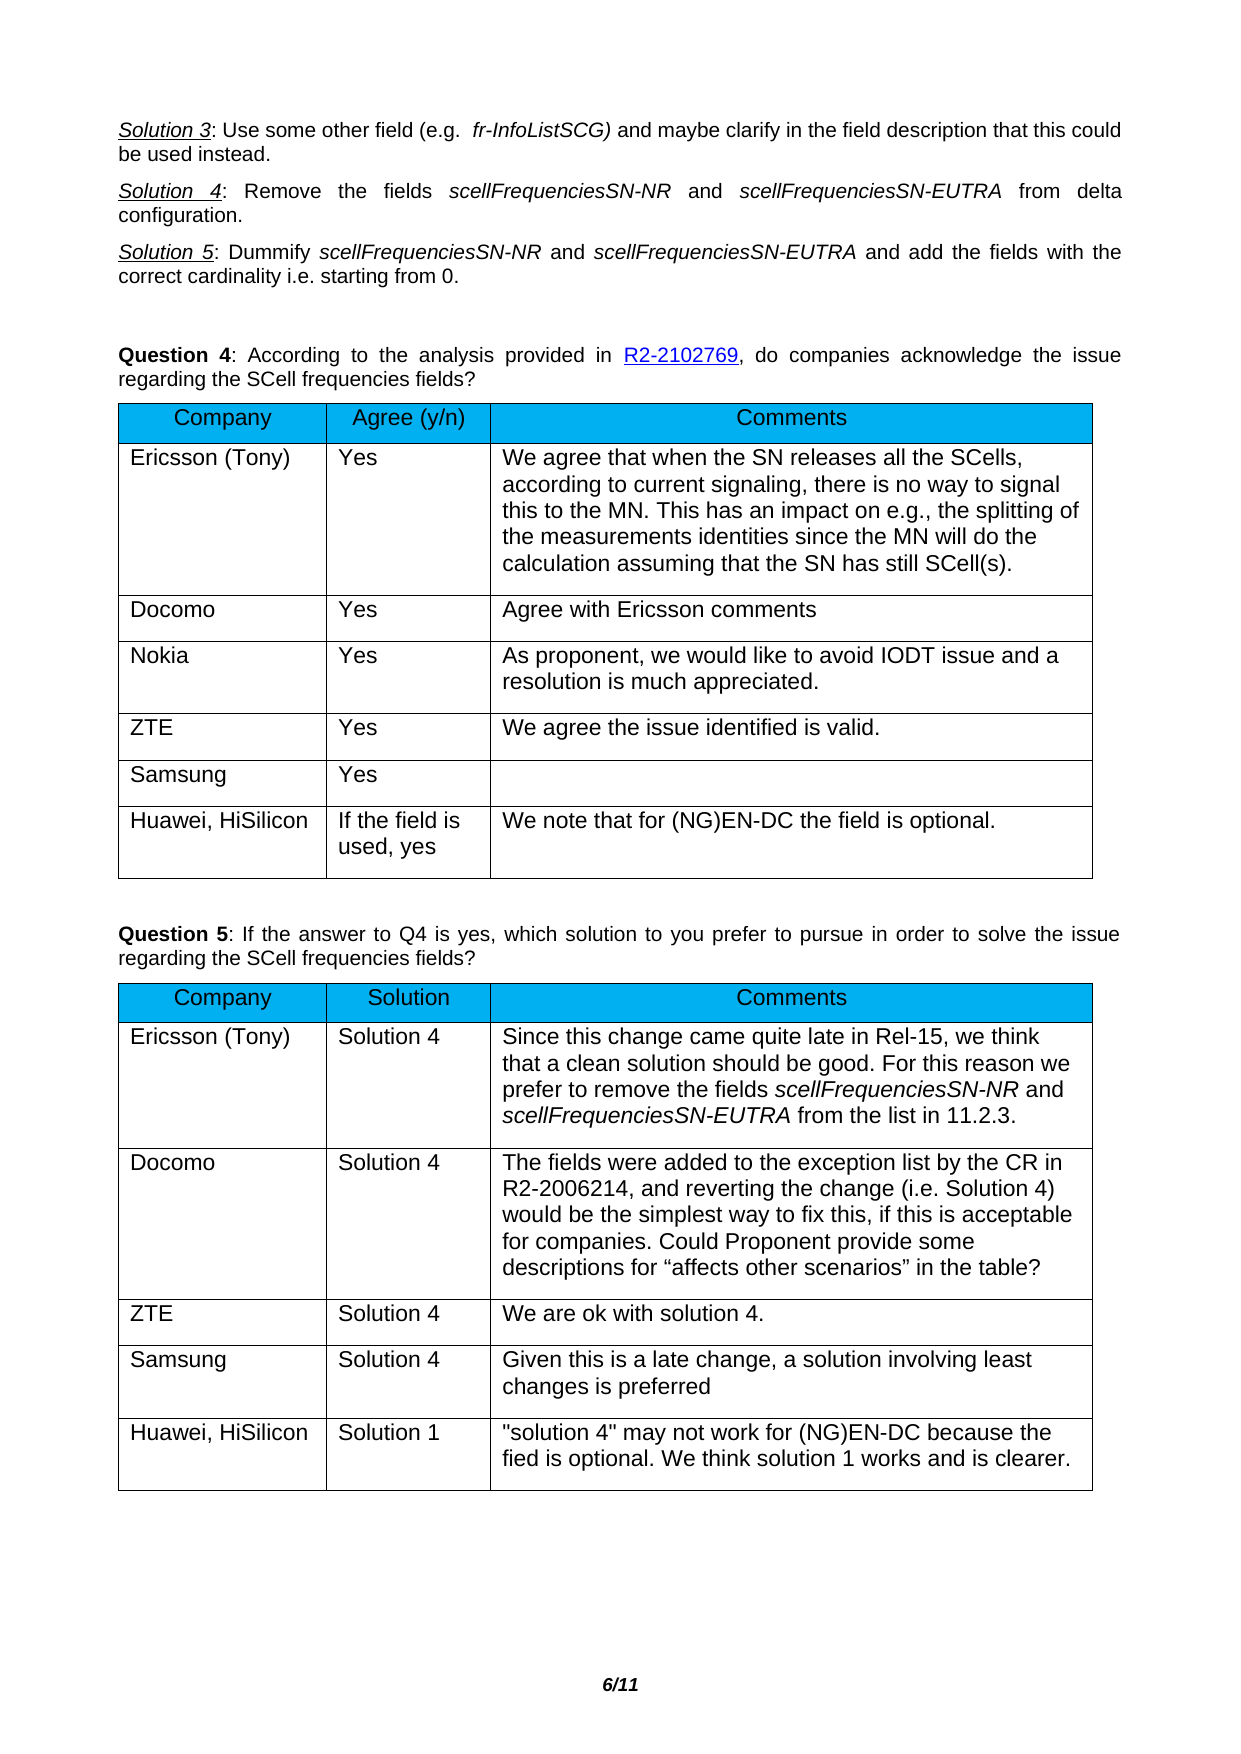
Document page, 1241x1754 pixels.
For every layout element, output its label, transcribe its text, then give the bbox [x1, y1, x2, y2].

table_cell Given this is a late change, a solution involving least changes is preferred [491, 1346, 1092, 1418]
table_cell We note that for (NG)EN-DC the field is optional. [491, 807, 1092, 878]
table_cell Yes [327, 761, 490, 806]
table_cell We are ok with solution 4. [491, 1300, 1092, 1345]
table_cell "solution 4" may not work for (NG)EN-DC because the fied is optional. We think solution 1 works and is clearer. [491, 1419, 1092, 1490]
table_cell Solution 1 [327, 1419, 490, 1490]
table_cell Ericsson (Tony) [119, 444, 326, 595]
table_cell ZTE [119, 1300, 326, 1345]
table_cell If the field is used, yes [327, 807, 490, 878]
table_cell Solution 4 [327, 1300, 490, 1345]
table_header Comments [491, 984, 1092, 1022]
table_cell Docomo [119, 1149, 326, 1299]
table_cell [491, 761, 1092, 806]
table_cell Samsung [119, 761, 326, 806]
table_cell We agree that when the SN releases all the SCells, according to current signaling, there is no way to signal this to the MN. This has an impact on e.g., the splitting of the measurements identities since the MN will do the calculation assuming that the SN has still SCell(s). [491, 444, 1092, 595]
table_cell Huawei, HiSilicon [119, 807, 326, 878]
text Question 4: According to the analysis provided in R2-2102769, do companies acknowledge the issue regarding the SCell frequencies fields? [118, 343, 1122, 391]
text Question 5: If the answer to Q4 is yes, which solution to you prefer to pursue in order to solve the issue regarding the SCell frequencies fields? [118, 922, 1122, 970]
table_cell Ericsson (Tony) [119, 1023, 326, 1147]
text Solution 5: Dummify scellFrequenciesSN-NR and scellFrequenciesSN-EUTRA and add the fields with the correct cardinality i.e. starting from 0. [118, 239, 1122, 287]
table_cell Yes [327, 444, 490, 595]
table_cell We agree the issue identified is valid. [491, 714, 1092, 759]
table_cell Yes [327, 714, 490, 759]
text Solution 4: Remove the fields scellFrequenciesSN-NR and scellFrequenciesSN-EUTRA from delta configuration. [118, 179, 1122, 227]
text Solution 3: Use some other field (e.g. fr-InfoListSCG) and maybe clarify in the field description that this could be used instead. [118, 118, 1122, 167]
table_cell Docomo [119, 596, 326, 641]
table_cell Solution 4 [327, 1346, 490, 1418]
table_cell Yes [327, 596, 490, 641]
table_cell Huawei, HiSilicon [119, 1419, 326, 1490]
table_cell Since this change came quite late in Rel-15, we think that a clean solution should be good. For this reason we prefer to remove the fields scellFrequenciesSN-NR and scellFrequenciesSN-EUTRA from the list in 11.2.3. [491, 1023, 1092, 1147]
table_header Company [119, 404, 326, 443]
table_cell Nokia [119, 642, 326, 713]
table_cell The fields were added to the exception list by the CR in R2-2006214, and reverting the change (i.e. Solution 4) would be the simplest way to fix this, if this is acceptable for companies. Could Proponent provide some descriptions for “affects other scenarios” in the table? [491, 1149, 1092, 1299]
table_cell Solution 4 [327, 1149, 490, 1299]
table_cell Samsung [119, 1346, 326, 1418]
table_cell Agree with Ericsson comments [491, 596, 1092, 641]
table_header Solution [327, 984, 490, 1022]
table_cell As proponent, we would like to avoid IODT issue and a resolution is much appreciated. [491, 642, 1092, 713]
table_header Agree (y/n) [327, 404, 490, 443]
table_cell Solution 4 [327, 1023, 490, 1147]
table_header Company [119, 984, 326, 1022]
table_cell Yes [327, 642, 490, 713]
table_header Comments [491, 404, 1092, 443]
table_cell ZTE [119, 714, 326, 759]
